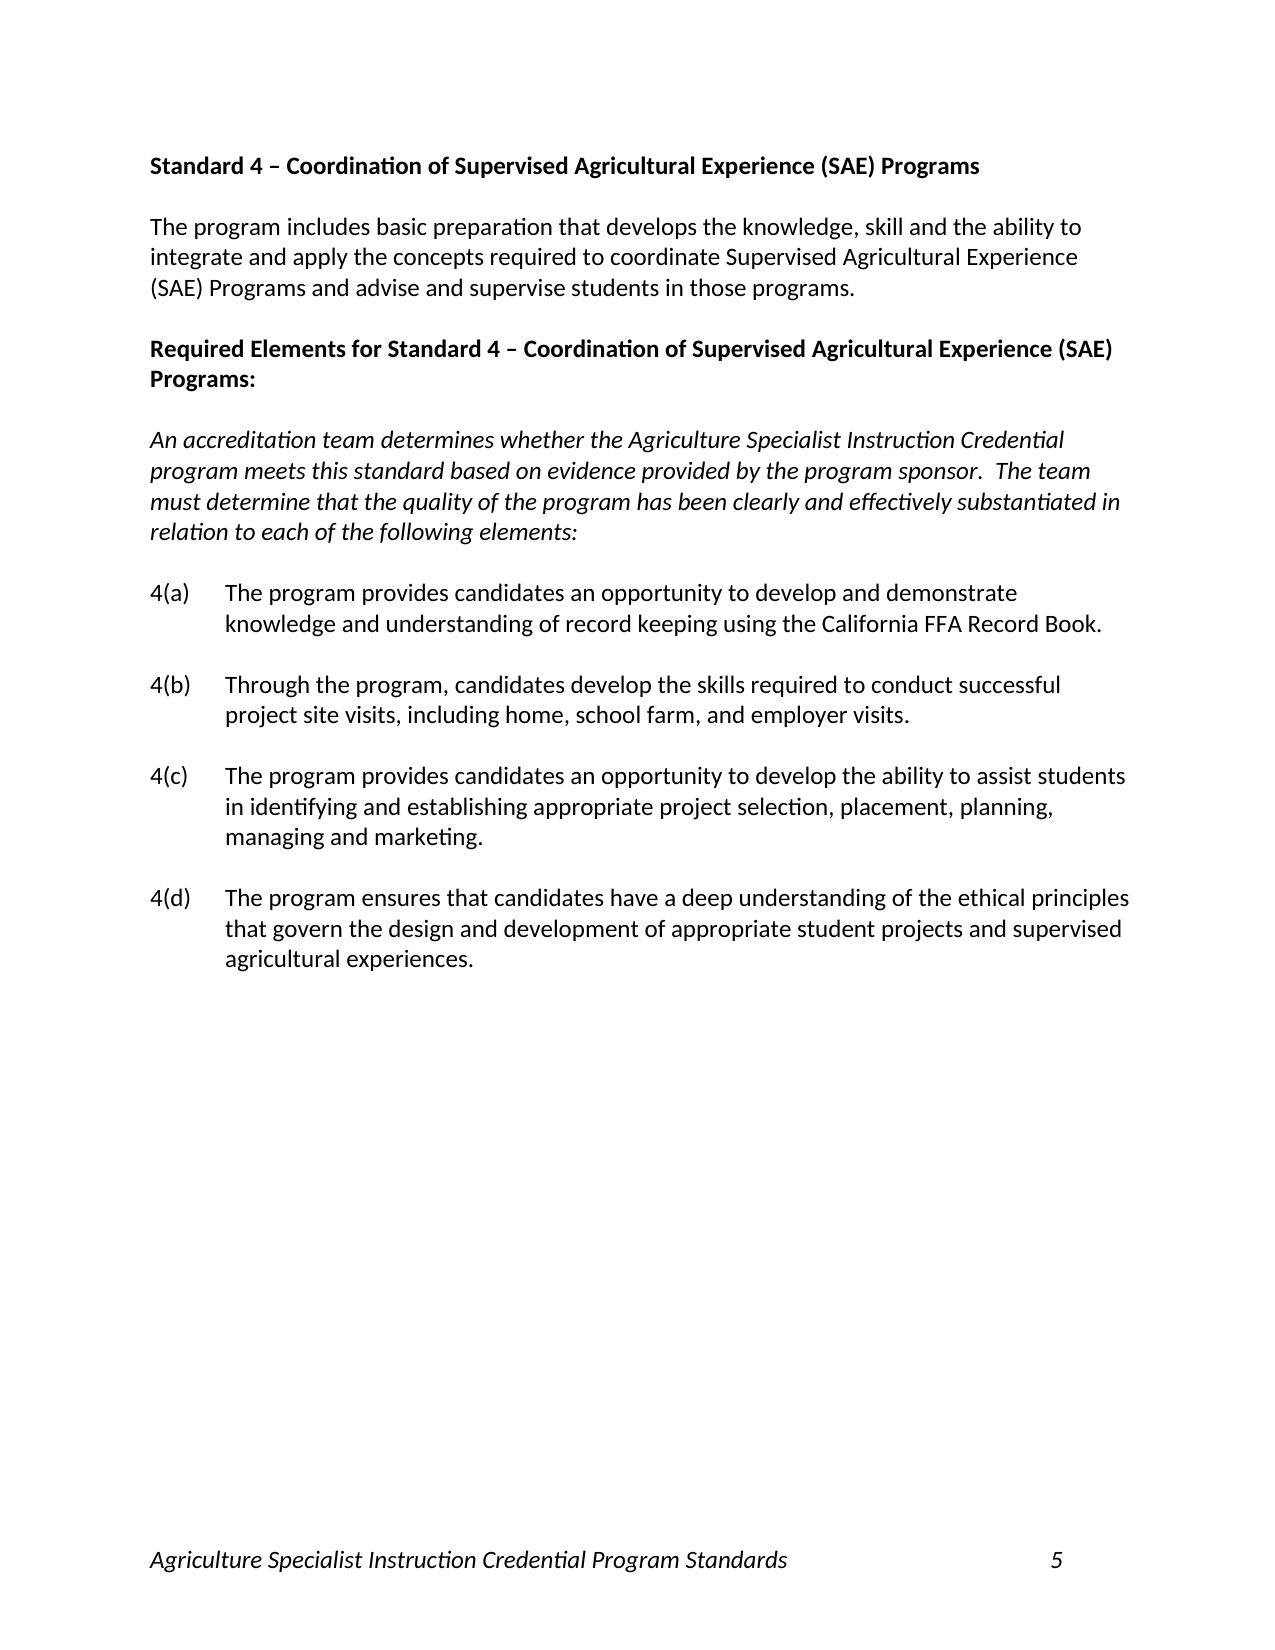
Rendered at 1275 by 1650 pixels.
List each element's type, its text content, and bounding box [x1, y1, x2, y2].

text 4(a) The program provides candidates an opportunity to develop and demonstrate knowledge and understanding of record keeping using the California FFA Record Book. [150, 577, 1134, 638]
text The program includes basic preparation that develops the knowledge, skill and the ability to integrate and apply the concepts required to coordinate Supervised Agricultural Experience (SAE) Programs and advise and supervise students in those programs. [150, 211, 1134, 303]
text 4(c) The program provides candidates an opportunity to develop the ability to assist students in identifying and establishing appropriate project selection, placement, planning, managing and marketing. [150, 760, 1134, 852]
subtitle Required Elements for Standard 4 – Coordination of Supervised Agricultural Experience (SAE) Programs: [150, 333, 1134, 394]
text 4(d) The program ensures that candidates have a deep understanding of the ethical principles that govern the design and development of appropriate student projects and supervised agricultural experiences. [150, 882, 1134, 974]
subtitle Standard 4 – Coordination of Supervised Agricultural Experience (SAE) Programs [150, 150, 1134, 181]
text 4(b) Through the program, candidates develop the skills required to conduct successful project site visits, including home, school farm, and employer visits. [150, 669, 1134, 730]
text An accreditation team determines whether the Agriculture Specialist Instruction Credential program meets this standard based on evidence provided by the program sponsor. The team must determine that the quality of the program has been clearly and effectively substantiated in relation to each of the following elements: [150, 425, 1134, 547]
